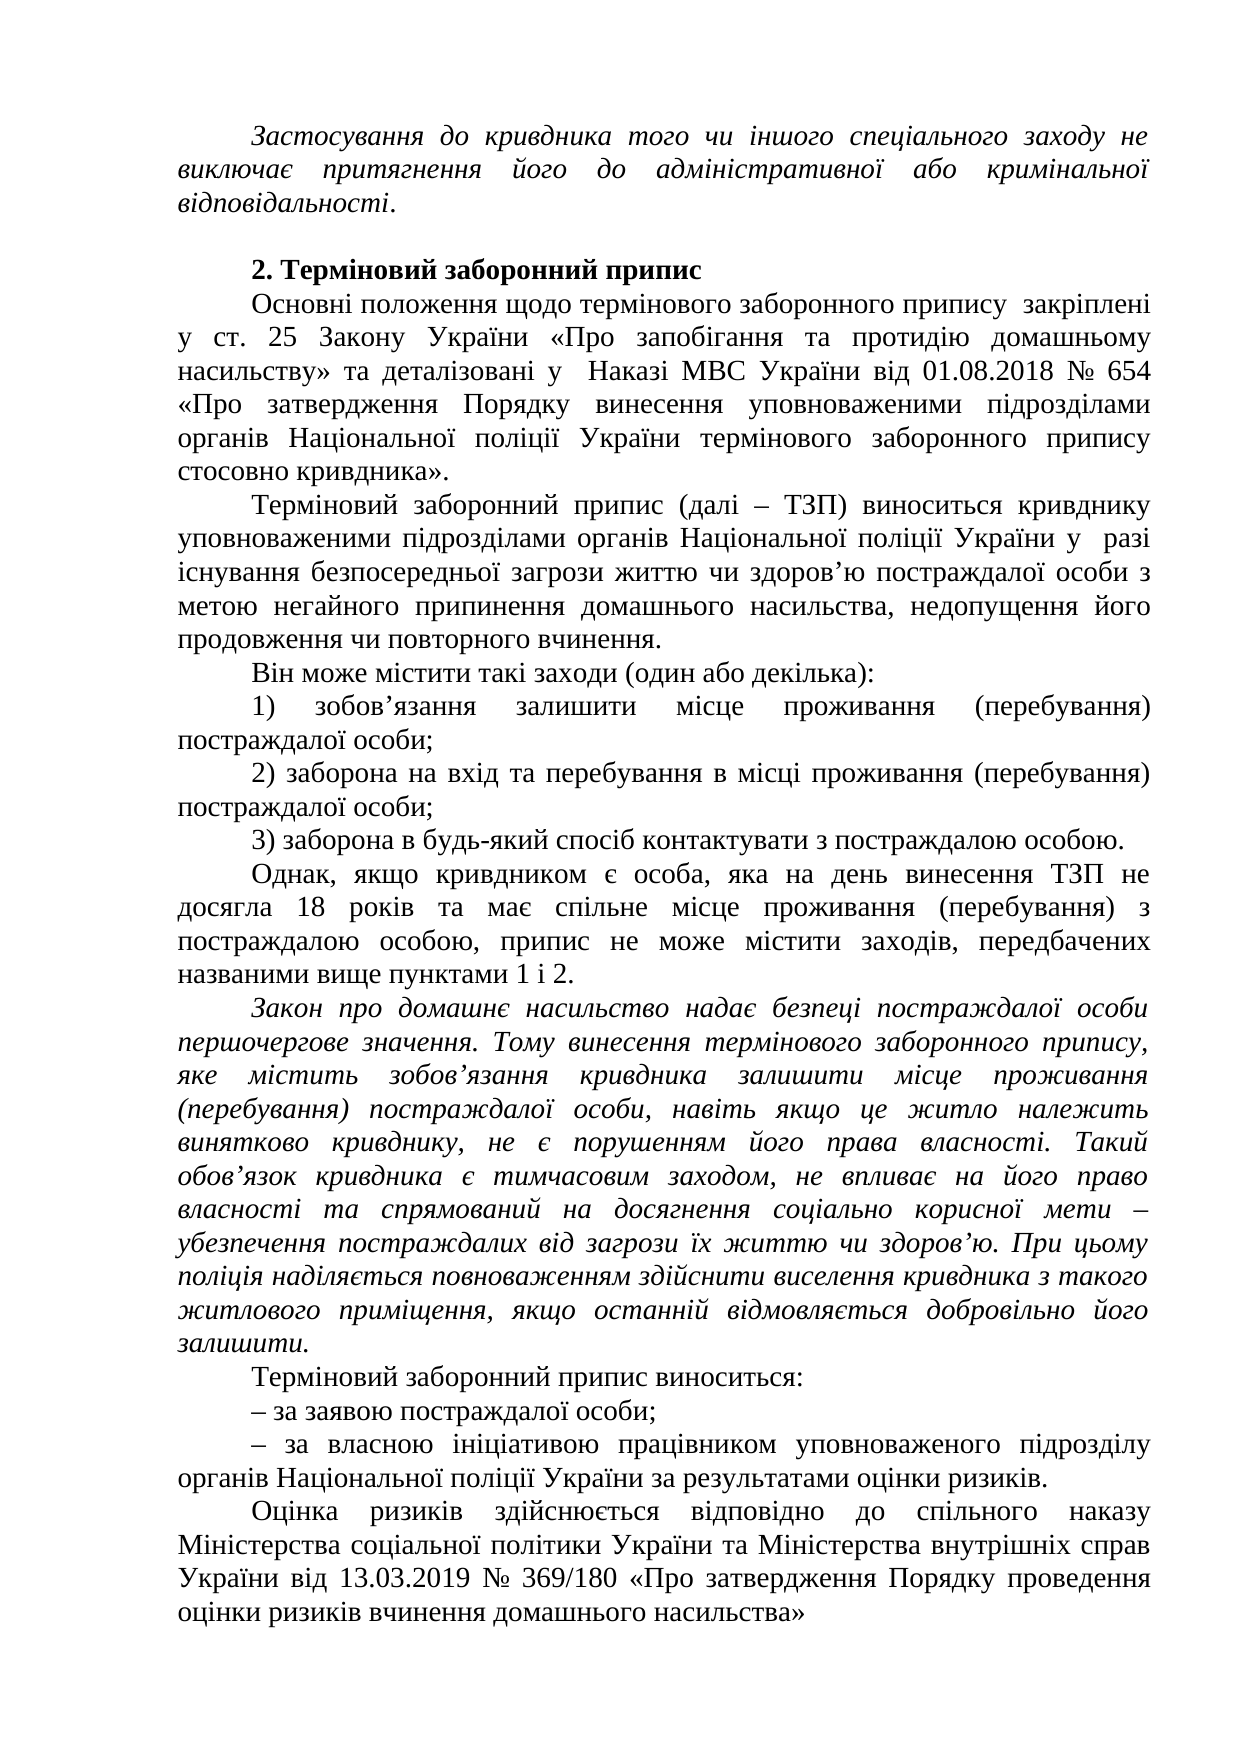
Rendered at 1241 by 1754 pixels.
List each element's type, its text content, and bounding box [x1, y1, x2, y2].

text Терміновий заборонний припис виноситься: [177, 1359, 1152, 1393]
text Оцінка ризиків здійснюється відповідно до спільного наказу Міністерства соціальної політики України та Міністерства внутрішніх справ України від 13.03.2019 № 369/180 «Про затвердження Порядку проведення оцінки ризиків вчинення домашнього насильства» [177, 1493, 1152, 1627]
text Однак, якщо кривдником є особа, яка на день винесення ТЗП не досягла 18 років та має спільне місце проживання (перебування) з постраждалою особою, припис не може містити заходів, передбачених названими вище пунктами 1 і 2. [177, 856, 1152, 990]
text – за заявою постраждалої особи; [177, 1393, 1152, 1426]
text 2. Терміновий заборонний припис [177, 252, 1152, 286]
text 3) заборона в будь-який спосіб контактувати з постраждалою особою. [177, 822, 1152, 856]
text Закон про домашнє насильство надає безпеці постраждалої особи першочергове значення. Тому винесення термінового заборонного припису, яке містить зобов’язання кривдника залишити місце проживання (перебування) постраждалої особи, навіть якщо це житло належить винятково кривднику, не є порушенням його права власності. Такий обов’язок кривдника є тимчасовим заходом, не впливає на його право власності та спрямований на досягнення соціально корисної мети – убезпечення постраждалих від загрози їх життю чи здоров’ю. При цьому поліція наділяється повноваженням здійснити виселення кривдника з такого житлового приміщення, якщо останній відмовляється добровільно його залишити. [177, 990, 1152, 1359]
text 1) зобов’язання залишити місце проживання (перебування) постраждалої особи; [177, 688, 1152, 755]
text Він може містити такі заходи (один або декілька): [177, 655, 1152, 688]
text Основні положення щодо термінового заборонного припису закріплені у ст. 25 Закону України «Про запобігання та протидію домашньому насильству» та деталізовані у Наказі МВС України від 01.08.2018 № 654 «Про затвердження Порядку винесення уповноваженими підрозділами органів Національної поліції України термінового заборонного припису стосовно кривдника». [177, 286, 1152, 487]
text – за власною ініціативою працівником уповноваженого підрозділу органів Національної поліції України за результатами оцінки ризиків. [177, 1426, 1152, 1493]
text 2) заборона на вхід та перебування в місці проживання (перебування) постраждалої особи; [177, 755, 1152, 822]
text Застосування до кривдника того чи іншого спеціального заходу не виключає притягнення його до адміністративної або кримінальної відповідальності. [177, 118, 1152, 219]
text Терміновий заборонний припис (далі – ТЗП) виноситься кривднику уповноваженими підрозділами органів Національної поліції України у разі існування безпосередньої загрози життю чи здоров’ю постраждалої особи з метою негайного припинення домашнього насильства, недопущення його продовження чи повторного вчинення. [177, 487, 1152, 655]
